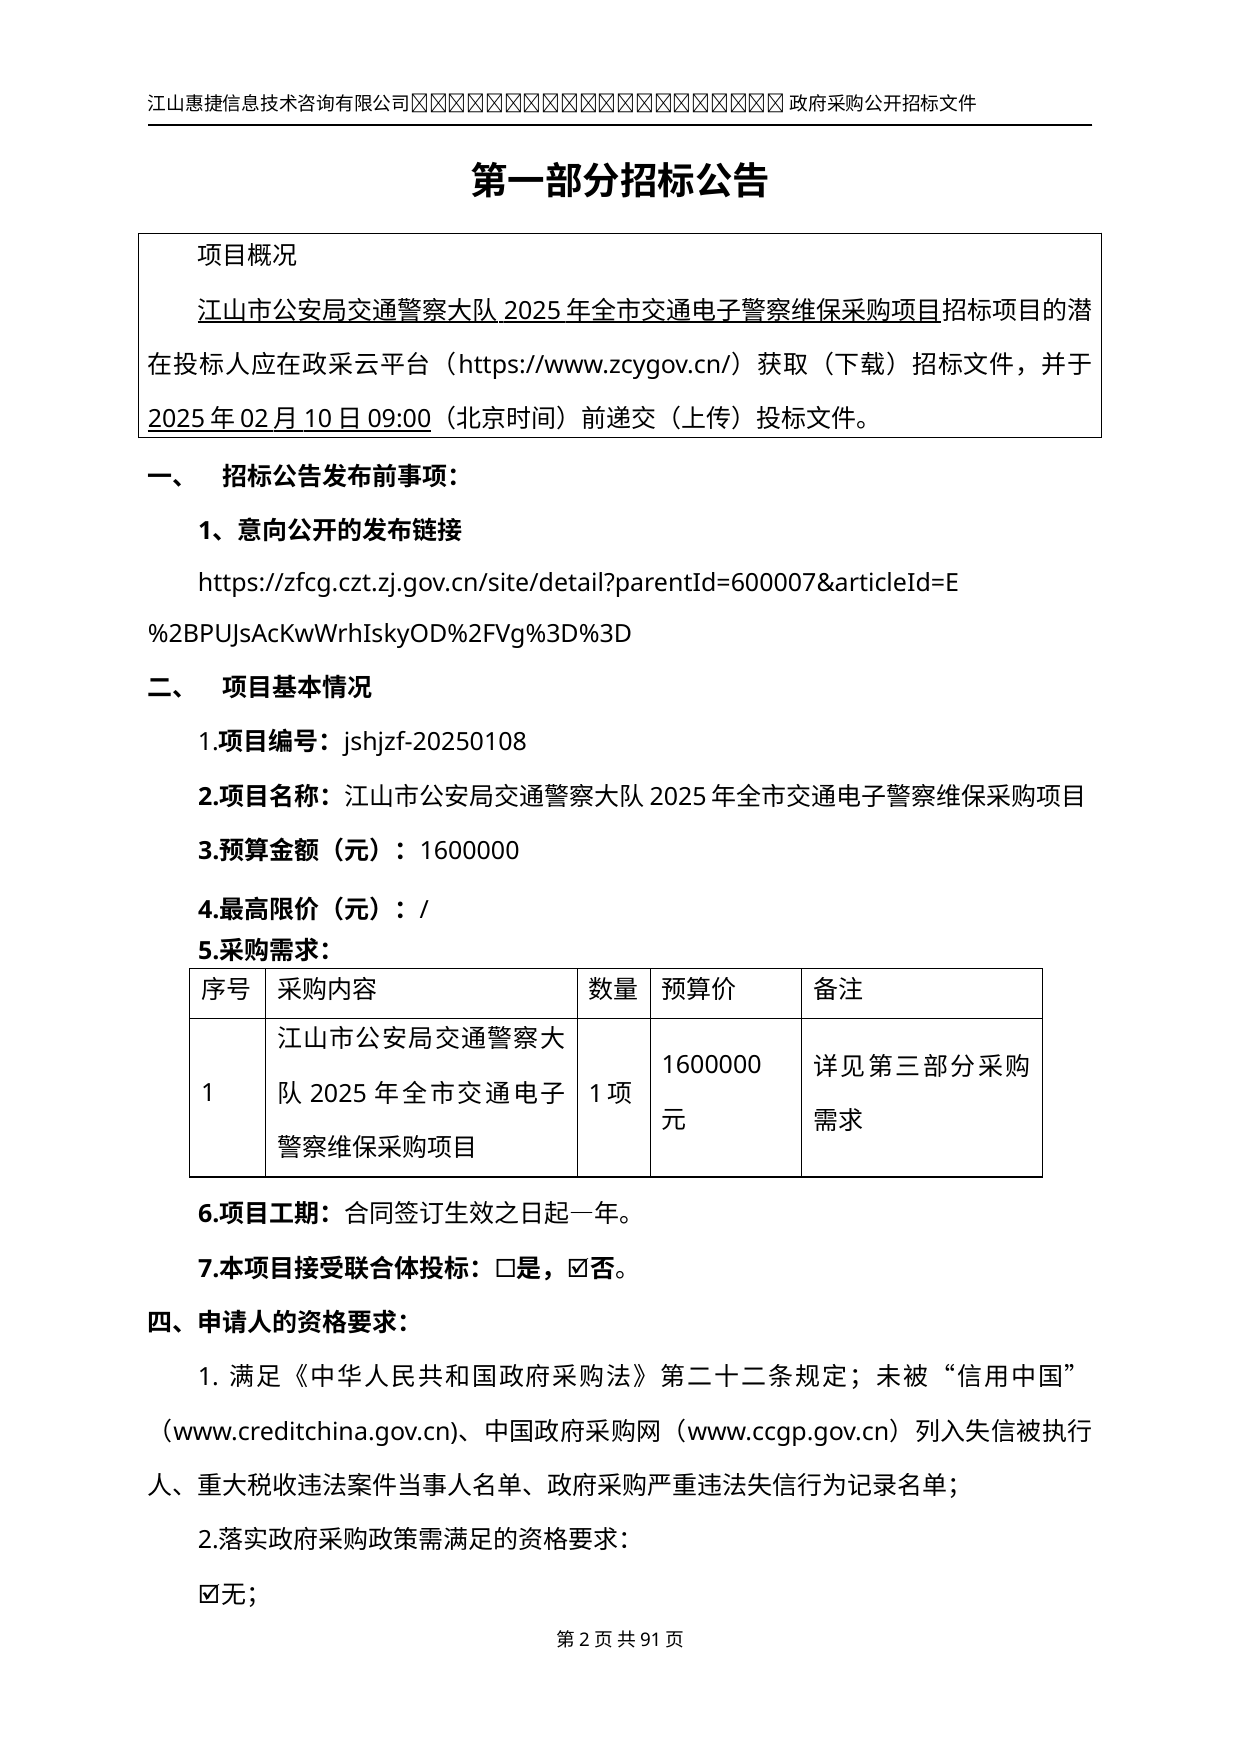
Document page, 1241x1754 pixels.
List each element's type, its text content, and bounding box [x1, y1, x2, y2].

table_cell 江山市公安局交通警察大队2025年全市交通电子警察维保采购项目 [266, 1019, 577, 1176]
text 5.采购需求： [148, 926, 1092, 968]
table_header 序号 [190, 969, 265, 1018]
text 6.项目工期：合同签订生效之日起—年。 [148, 1194, 1092, 1230]
table_header 预算价 [651, 969, 801, 1018]
text 无； [148, 1574, 1092, 1611]
text 2.项目名称：江山市公安局交通警察大队2025年全市交通电子警察维保采购项目 [148, 776, 1092, 812]
list 项目基本情况 [148, 667, 1092, 703]
table_header 备注 [802, 969, 1042, 1018]
text 2.落实政府采购政策需满足的资格要求： [148, 1520, 1092, 1556]
list 1、意向公开的发布链接 [148, 511, 1092, 547]
table_header 数量 [578, 969, 650, 1018]
table_cell 详见第三部分采购需求 [802, 1019, 1042, 1176]
text 江山市公安局交通警察大队2025年全市交通电子警察维保采购项目招标项目的潜在投标人应在政采云平台（https://www.zcygov.cn/）获取（下载）招标文件，并于2025年02月10日09:00（北京时间）前递交（上传）投标文件。 [139, 287, 1101, 437]
text 项目概况 [139, 234, 1101, 272]
table_cell 1 [190, 1019, 265, 1176]
text 7.本项目接受联合体投标：是，否。 [148, 1248, 1092, 1284]
text 4.最高限价（元）：/ [148, 885, 1092, 926]
text 四、申请人的资格要求： [148, 1302, 1092, 1339]
table_header 采购内容 [266, 969, 577, 1018]
text 3.预算金额（元）：1600000 [148, 830, 1092, 867]
table_cell 1600000元 [651, 1019, 801, 1176]
list https://zfcg.czt.zj.gov.cn/site/detail?parentId=600007&articleId=E%2BPUJsAcKwWrhIskyOD%2FVg%3D%3D [148, 565, 1092, 650]
text 1.项目编号：jshjzf-20250108 [148, 722, 1092, 758]
text 1. 满足《中华人民共和国政府采购法》第二十二条规定；未被“信用中国”（www.creditchina.gov.cn)、中国政府采购网（www.ccgp.gov.cn）列入失信被执行人、重大税收违法案件当事人名单、政府采购严重违法失信行为记录名单； [148, 1357, 1092, 1502]
table_cell 1项 [578, 1019, 650, 1176]
text 第一部分招标公告 [148, 151, 1092, 206]
list 招标公告发布前事项： [148, 456, 1092, 493]
